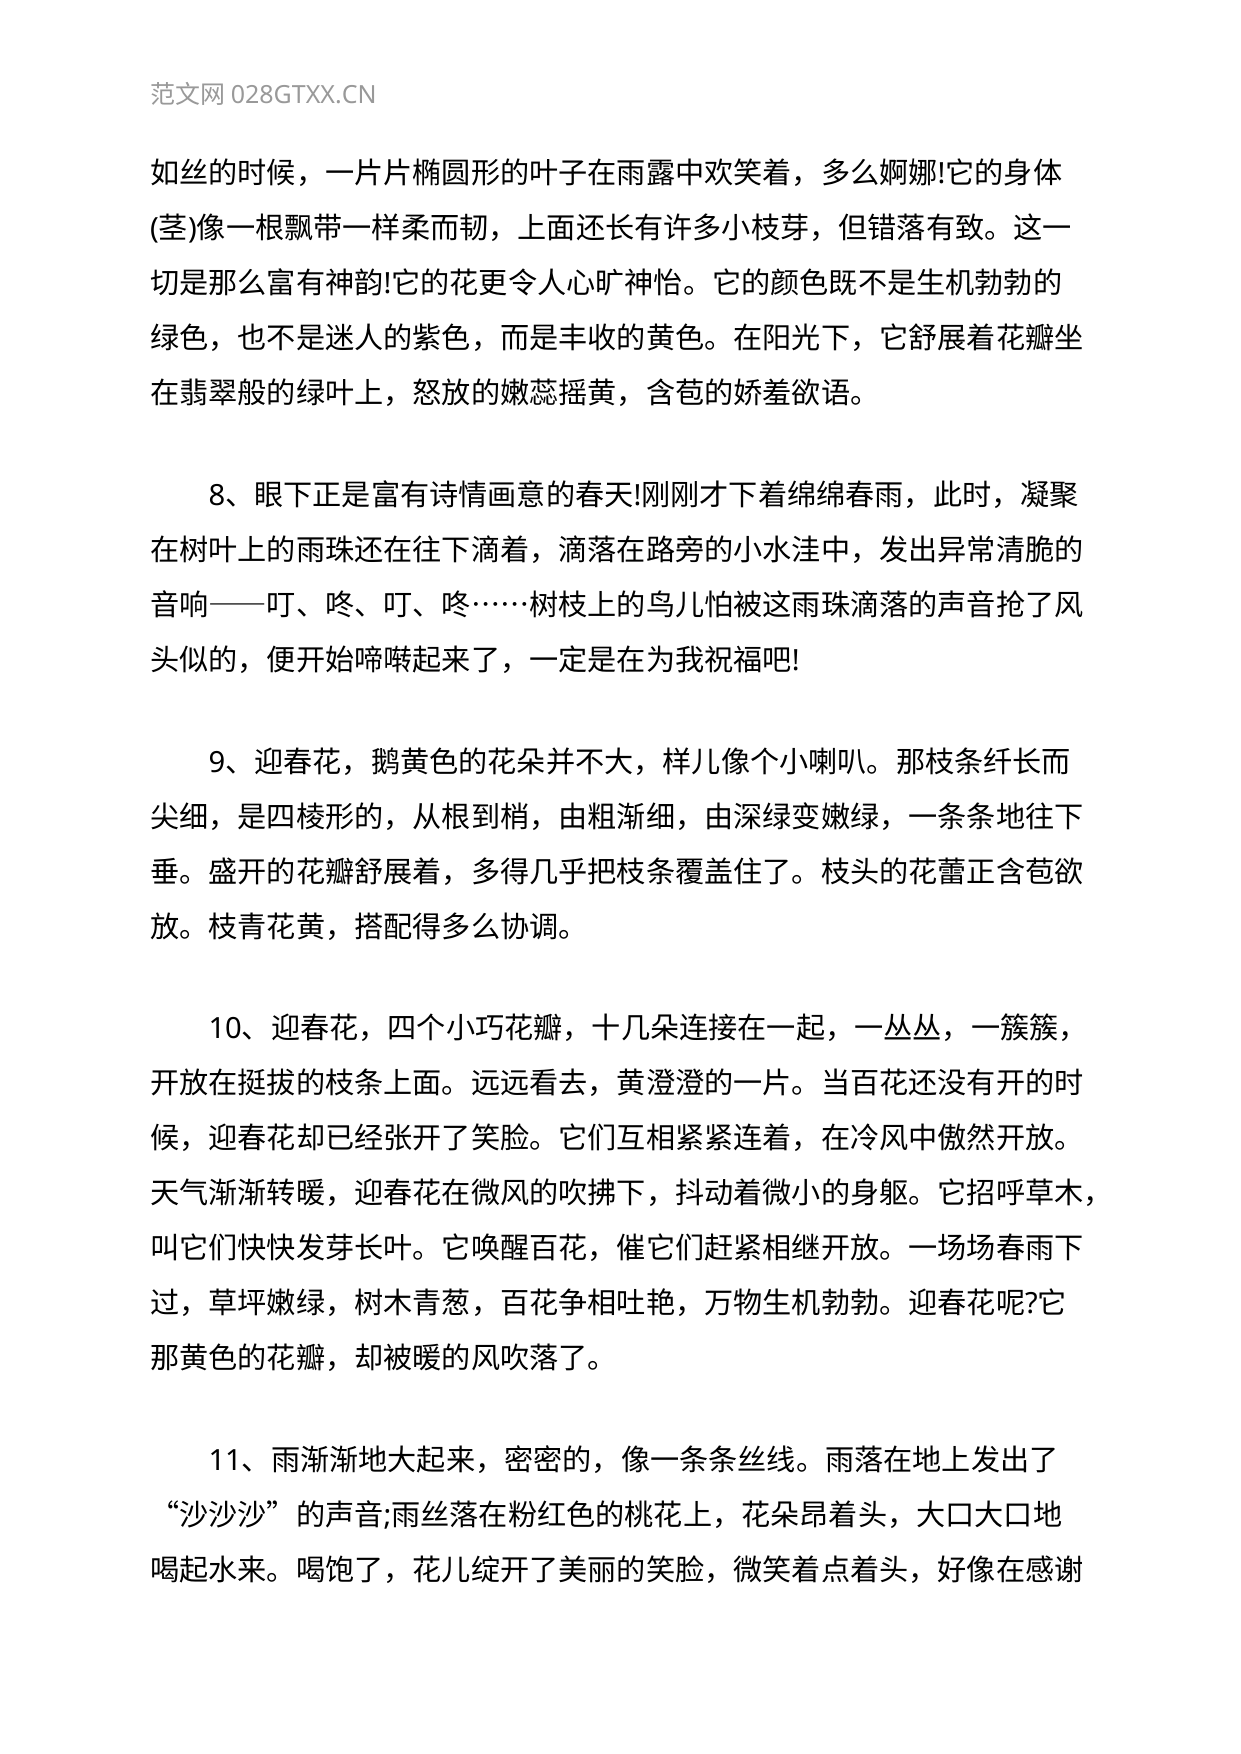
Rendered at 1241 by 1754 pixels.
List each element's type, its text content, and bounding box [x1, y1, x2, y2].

text 8、眼下正是富有诗情画意的春天!刚刚才下着绵绵春雨，此时，凝聚在树叶上的雨珠还在往下滴着，滴落在路旁的小水洼中，发出异常清脆的音响——叮、咚、叮、咚……树枝上的鸟儿怕被这雨珠滴落的声音抢了风头似的，便开始啼啭起来了，一定是在为我祝福吧! [150, 472, 1090, 679]
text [150, 150, 1090, 412]
text 10、迎春花，四个小巧花瓣，十几朵连接在一起，一丛丛，一簇簇，开放在挺拔的枝条上面。远远看去，黄澄澄的一片。当百花还没有开的时候，迎春花却已经张开了笑脸。它们互相紧紧连着，在冷风中傲然开放。天气渐渐转暖，迎春花在微风的吹拂下，抖动着微小的身躯。它招呼草木，叫它们快快发芽长叶。它唤醒百花，催它们赶紧相继开放。一场场春雨下过，草坪嫩绿，树木青葱，百花争相吐艳，万物生机勃勃。迎春花呢?它那黄色的花瓣，却被暖的风吹落了。 [150, 1005, 1090, 1377]
text 9、迎春花，鹅黄色的花朵并不大，样儿像个小喇叭。那枝条纤长而尖细，是四棱形的，从根到梢，由粗渐细，由深绿变嫩绿，一条条地往下垂。盛开的花瓣舒展着，多得几乎把枝条覆盖住了。枝头的花蕾正含苞欲放。枝青花黄，搭配得多么协调。 [150, 738, 1090, 946]
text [150, 1436, 1090, 1589]
